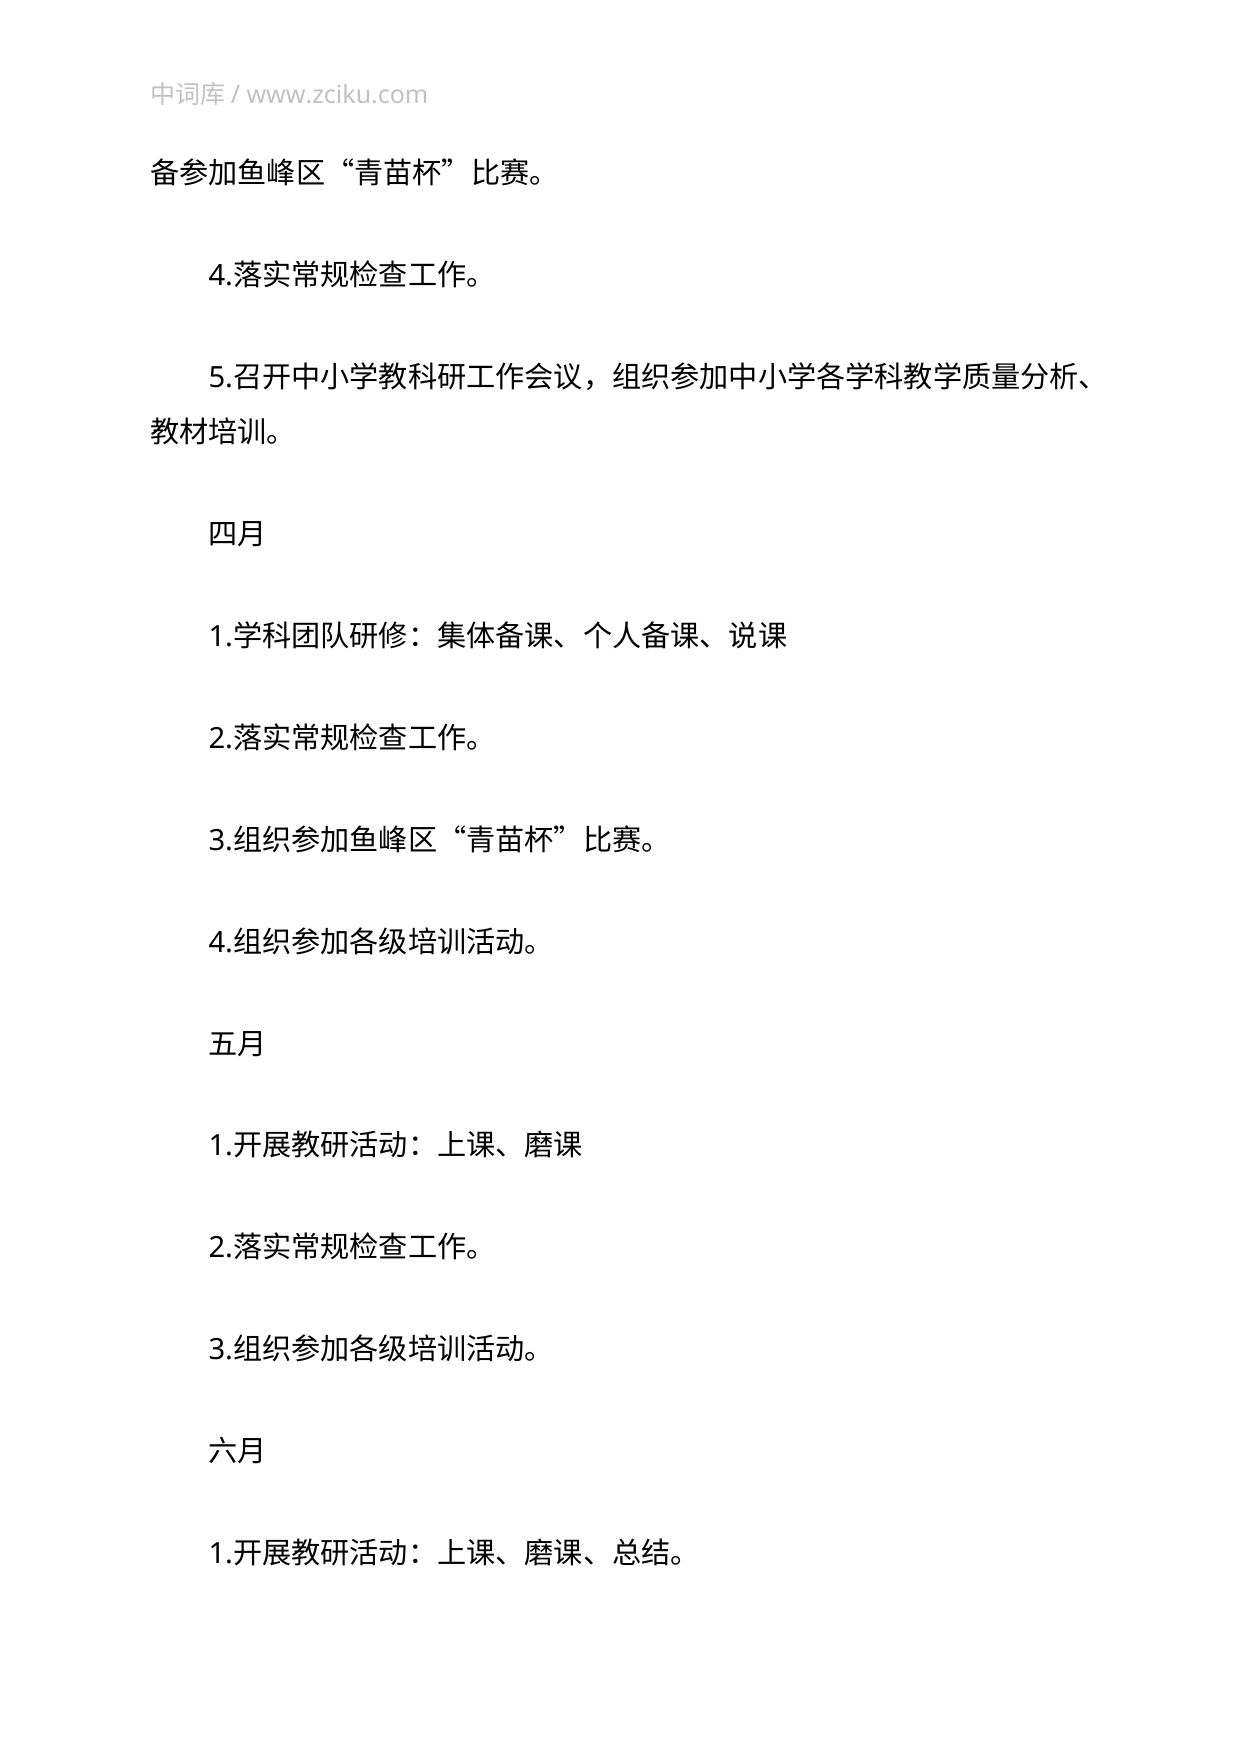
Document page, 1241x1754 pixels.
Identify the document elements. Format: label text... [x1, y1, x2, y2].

text 四月 [150, 511, 1090, 553]
text 1.学科团队研修：集体备课、个人备课、说课 [150, 612, 1090, 655]
text 1.开展教研活动：上课、磨课、总结。 [150, 1530, 1090, 1572]
text 4.落实常规检查工作。 [150, 252, 1090, 294]
text 1.开展教研活动：上课、磨课 [150, 1122, 1090, 1164]
text 3.组织参加鱼峰区“青苗杯”比赛。 [150, 816, 1090, 859]
text 2.落实常规检查工作。 [150, 714, 1090, 757]
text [150, 150, 1090, 192]
text 4.组织参加各级培训活动。 [150, 918, 1090, 961]
text 3.组织参加各级培训活动。 [150, 1326, 1090, 1368]
text 六月 [150, 1428, 1090, 1470]
text 五月 [150, 1020, 1090, 1062]
text 5.召开中小学教科研工作会议，组织参加中小学各学科教学质量分析、教材培训。 [150, 354, 1090, 451]
text 2.落实常规检查工作。 [150, 1224, 1090, 1266]
